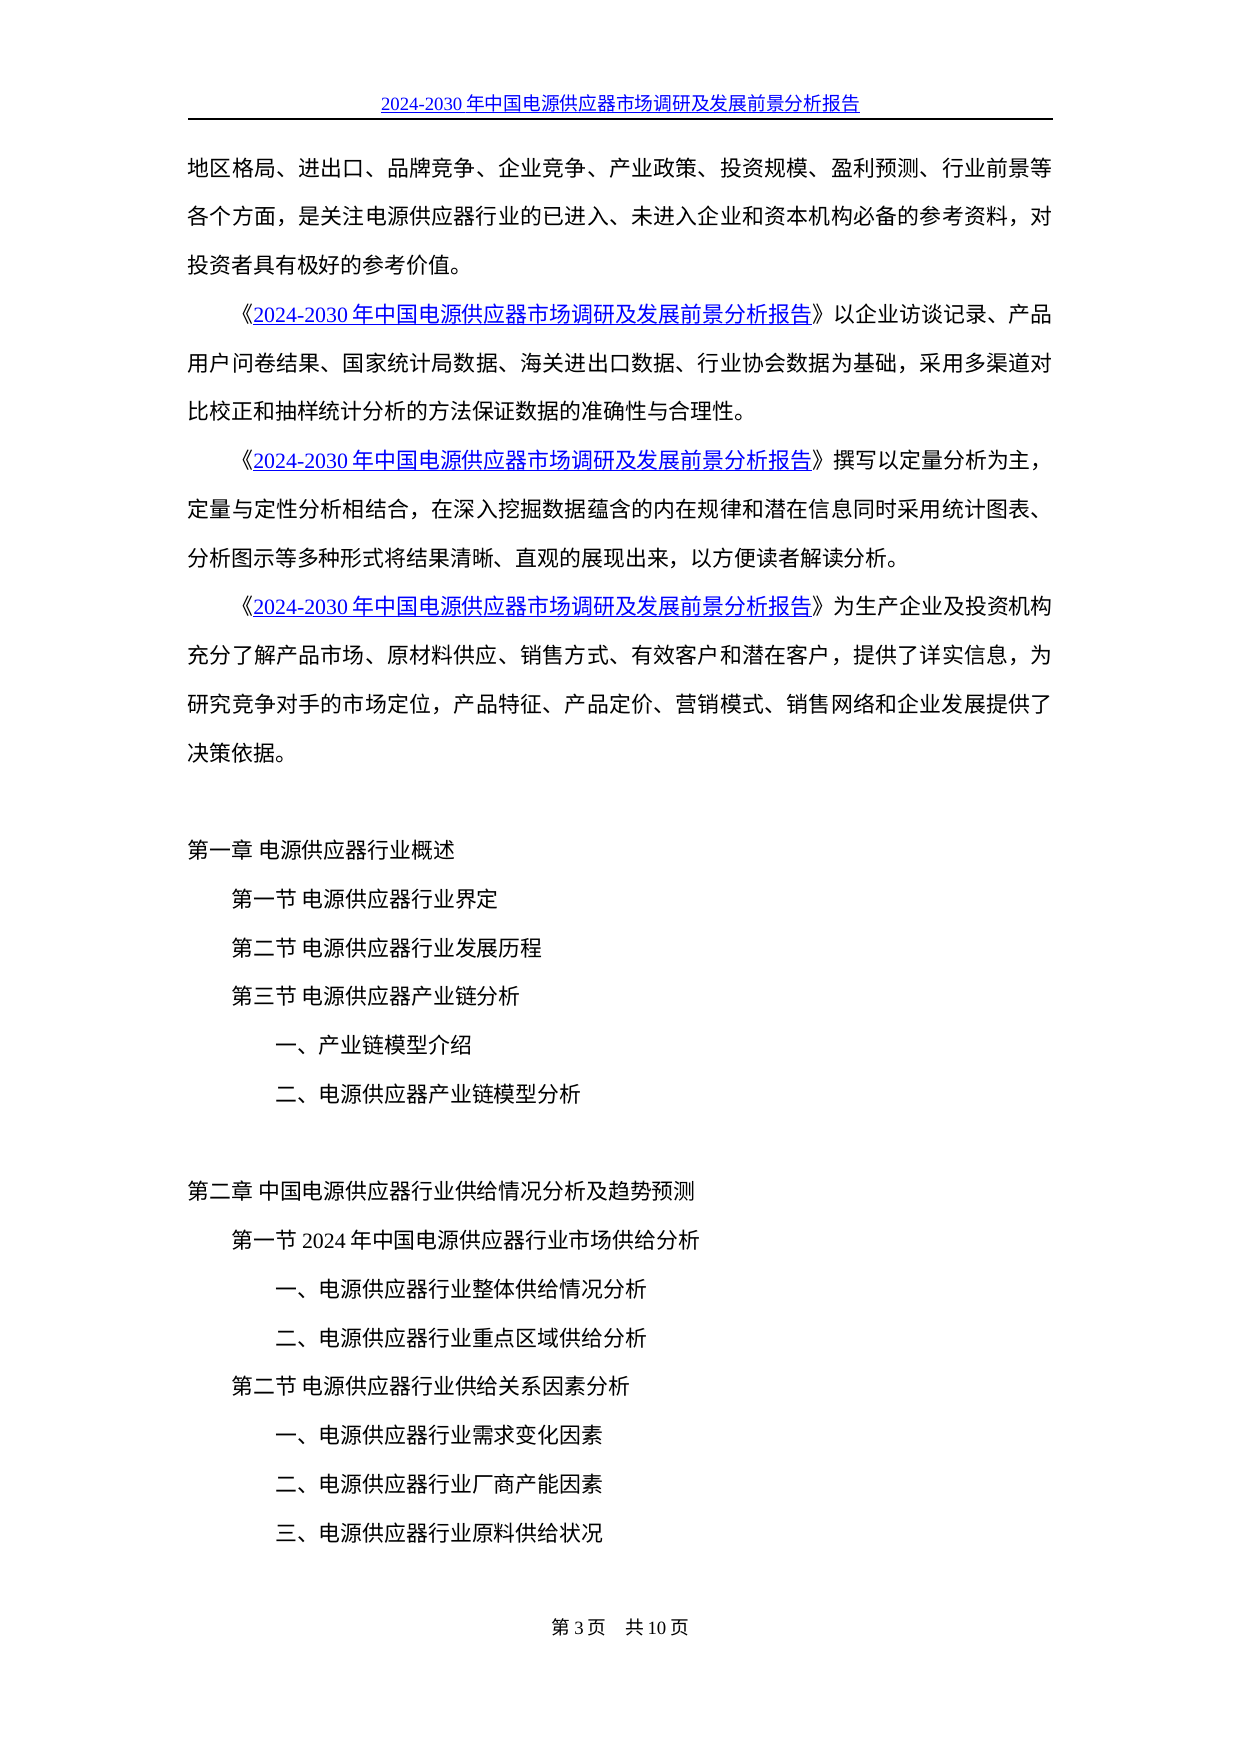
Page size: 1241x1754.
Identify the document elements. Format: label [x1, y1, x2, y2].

text [187, 150, 1053, 1548]
